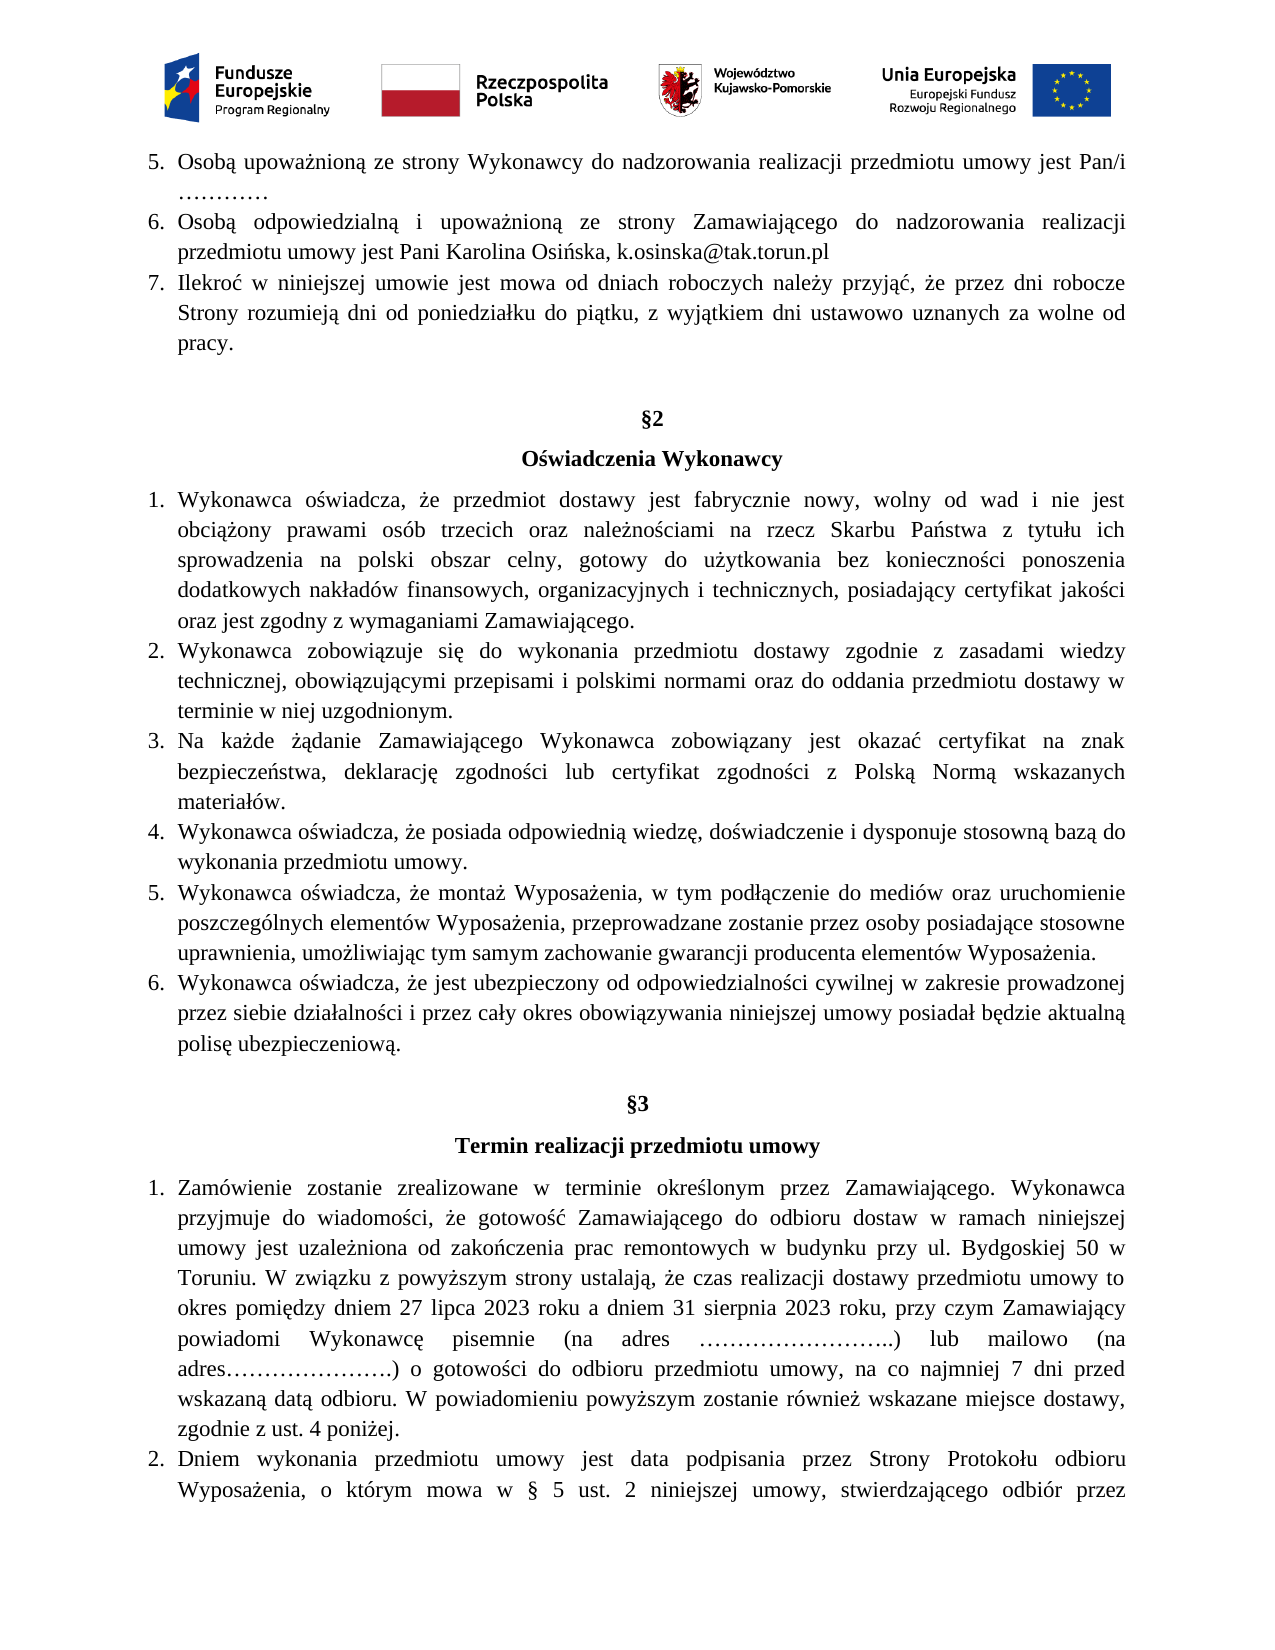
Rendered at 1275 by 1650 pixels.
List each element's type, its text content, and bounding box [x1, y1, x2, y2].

list Zamówienie zostanie zrealizowane w terminie określonym przez Zamawiającego. Wykonawca przyjmuje do wiadomości, że gotowość Zamawiającego do odbioru dostaw w ramach niniejszej umowy jest uzależniona od zakończenia prac remontowych w budynku przy ul. Bydgoskiej 50 w Toruniu. W związku z powyższym strony ustalają, że czas realizacji dostawy przedmiotu umowy to okres pomiędzy dniem 27 lipca 2023 roku a dniem 31 sierpnia 2023 roku, przy czym Zamawiający powiadomi Wykonawcę pisemnie (na adres ……………………..) lub mailowo (na adres………………….) o gotowości do odbioru przedmiotu umowy, na co najmniej 7 dni przed wskazaną datą odbioru. W powiadomieniu powyższym zostanie również wskazane miejsce dostawy, zgodnie z ust. 4 poniżej. [148, 1173, 1127, 1442]
list Osobą odpowiedzialną i upoważnioną ze strony Zamawiającego do nadzorowania realizacji przedmiotu umowy jest Pani Karolina Osińska, k.osinska@tak.torun.pl [148, 208, 1127, 265]
text Oświadczenia Wykonawcy [185, 445, 1119, 472]
list Osobą upoważnioną ze strony Wykonawcy do nadzorowania realizacji przedmiotu umowy jest Pan/i ………… [148, 148, 1127, 204]
list Ilekroć w niniejszej umowie jest mowa od dniach roboczych należy przyjąć, że przez dni robocze Strony rozumieją dni od poniedziałku do piątku, z wyjątkiem dni ustawowo uznanych za wolne od pracy. [148, 268, 1127, 355]
text Termin realizacji przedmiotu umowy [148, 1132, 1127, 1158]
list Wykonawca oświadcza, że posiada odpowiednią wiedzę, doświadczenie i dysponuje stosowną bazą do wykonania przedmiotu umowy. [148, 818, 1127, 875]
picture [147, 35, 1128, 139]
text §2 [185, 404, 1119, 431]
list Wykonawca oświadcza, że przedmiot dostawy jest fabrycznie nowy, wolny od wad i nie jest obciążony prawami osób trzecich oraz należnościami na rzecz Skarbu Państwa z tytułu ich sprowadzenia na polski obszar celny, gotowy do użytkowania bez konieczności ponoszenia dodatkowych nakładów finansowych, organizacyjnych i technicznych, posiadający certyfikat jakości oraz jest zgodny z wymaganiami Zamawiającego. [148, 486, 1127, 633]
text §3 [148, 1090, 1127, 1116]
list Wykonawca oświadcza, że jest ubezpieczony od odpowiedzialności cywilnej w zakresie prowadzonej przez siebie działalności i przez cały okres obowiązywania niniejszej umowy posiadał będzie aktualną polisę ubezpieczeniową. [148, 969, 1127, 1056]
list Wykonawca oświadcza, że montaż Wyposażenia, w tym podłączenie do mediów oraz uruchomienie poszczególnych elementów Wyposażenia, przeprowadzane zostanie przez osoby posiadające stosowne uprawnienia, umożliwiając tym samym zachowanie gwarancji producenta elementów Wyposażenia. [148, 878, 1127, 965]
list Wykonawca zobowiązuje się do wykonania przedmiotu dostawy zgodnie z zasadami wiedzy technicznej, obowiązującymi przepisami i polskimi normami oraz do oddania przedmiotu dostawy w terminie w niej uzgodnionym. [148, 637, 1127, 724]
list Na każde żądanie Zamawiającego Wykonawca zobowiązany jest okazać certyfikat na znak bezpieczeństwa, deklarację zgodności lub certyfikat zgodności z Polską Normą wskazanych materiałów. [148, 727, 1127, 814]
